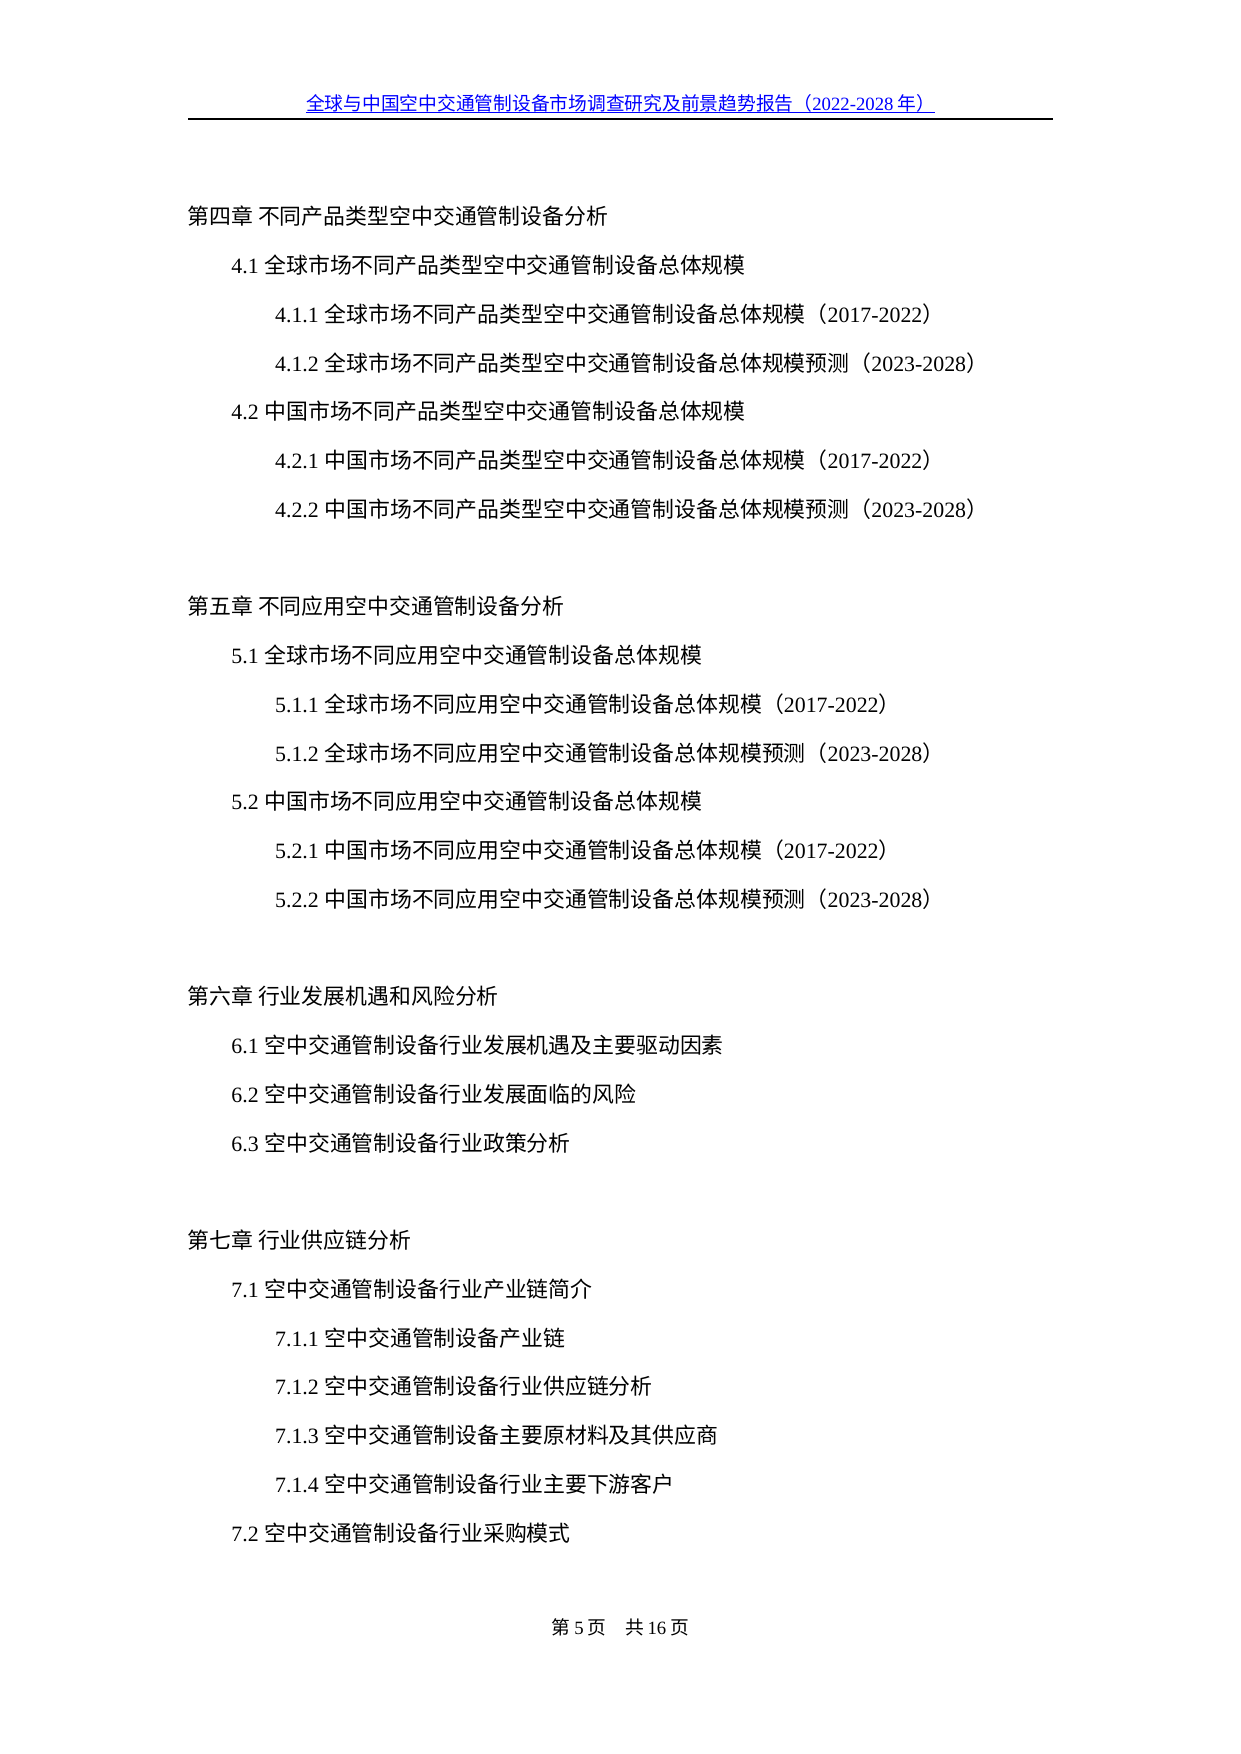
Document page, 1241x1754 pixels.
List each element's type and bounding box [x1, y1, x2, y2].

text [187, 150, 1053, 1548]
